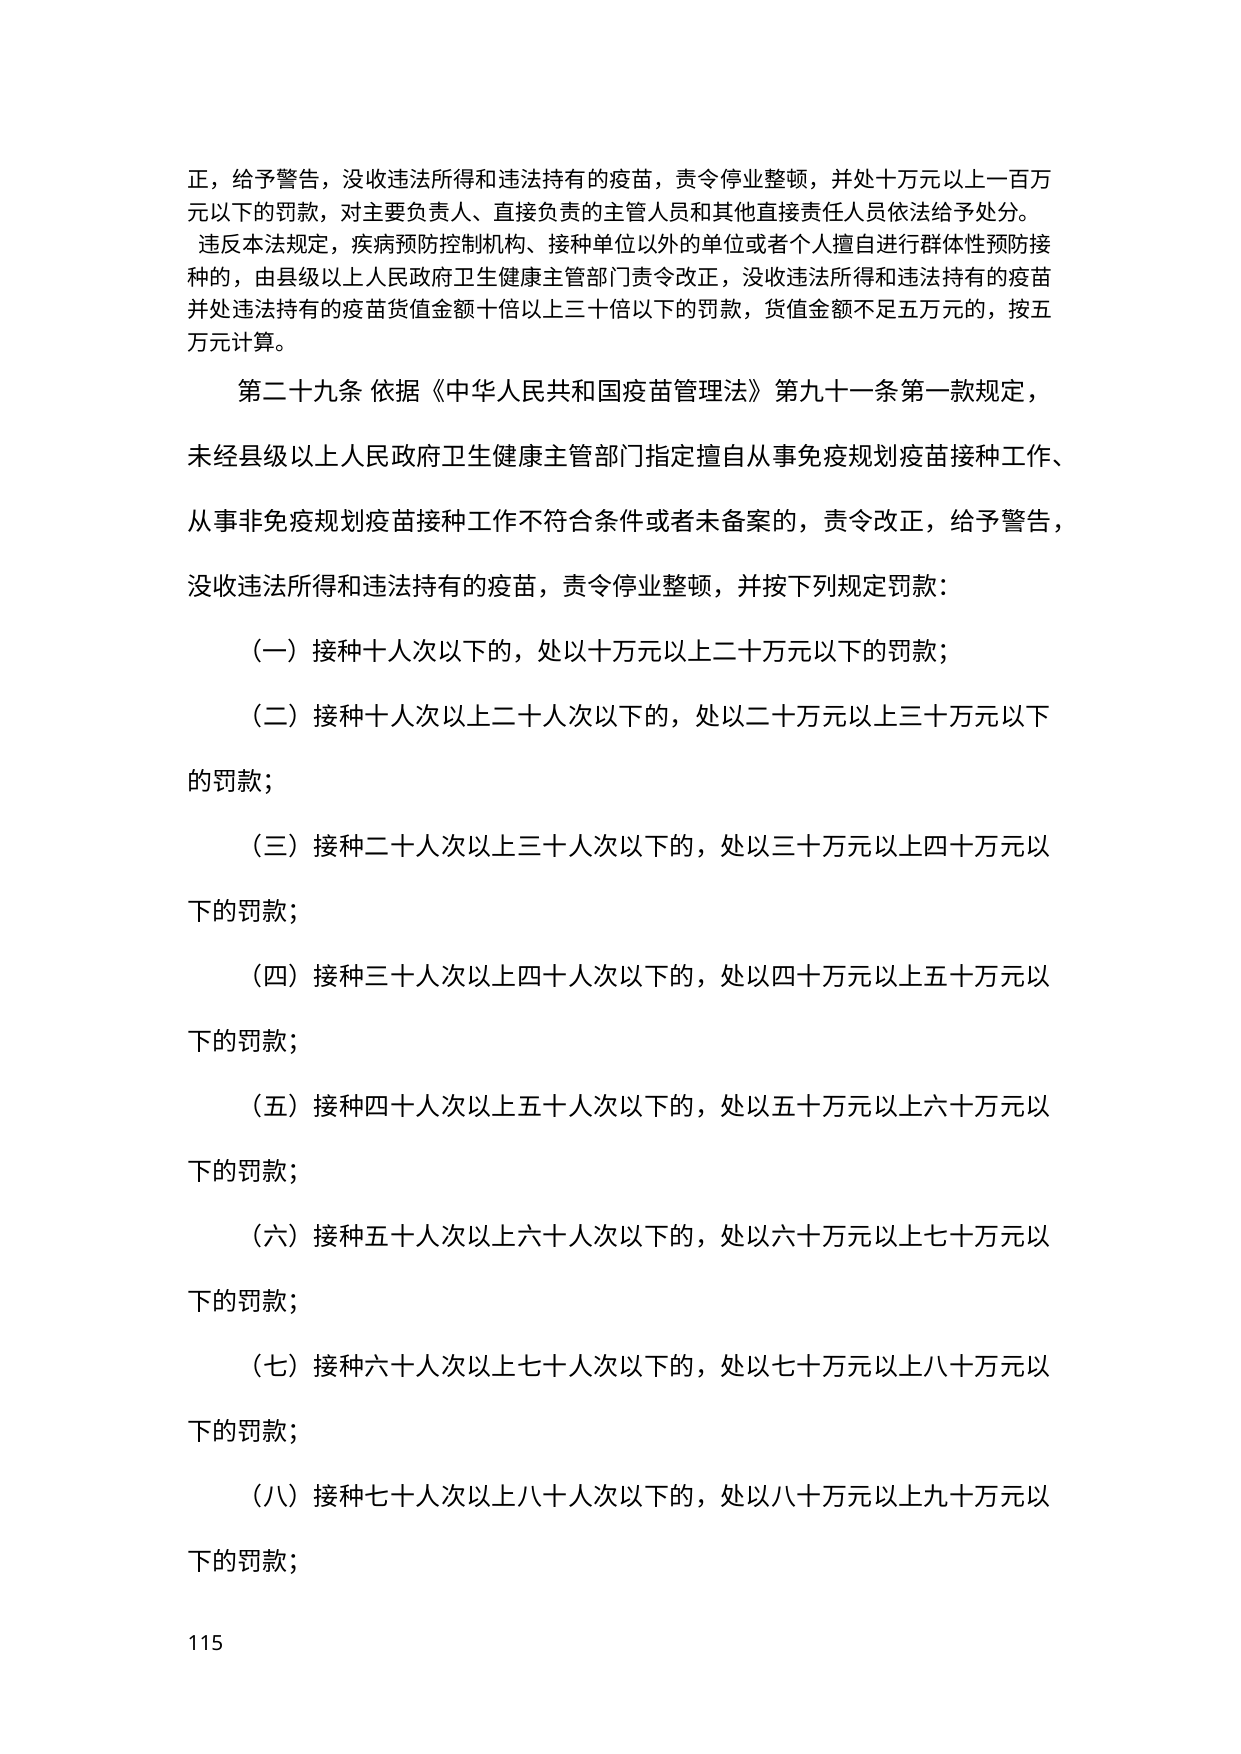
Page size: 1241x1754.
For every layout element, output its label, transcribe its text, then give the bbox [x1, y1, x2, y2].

text （八）接种七十人次以上八十人次以下的，处以八十万元以上九十万元以下的罚款； [187, 1462, 1053, 1592]
text （三）接种二十人次以上三十人次以下的，处以三十万元以上四十万元以下的罚款； [187, 812, 1053, 942]
text （四）接种三十人次以上四十人次以下的，处以四十万元以上五十万元以下的罚款； [187, 942, 1053, 1072]
text （二）接种十人次以上二十人次以下的，处以二十万元以上三十万元以下的罚款； [187, 682, 1053, 812]
text （七）接种六十人次以上七十人次以下的，处以七十万元以上八十万元以下的罚款； [187, 1332, 1053, 1462]
text （一）接种十人次以下的，处以十万元以上二十万元以下的罚款； [187, 617, 1053, 682]
text （六）接种五十人次以上六十人次以下的，处以六十万元以上七十万元以下的罚款； [187, 1202, 1053, 1332]
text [187, 162, 1053, 357]
text 第二十九条 依据《中华人民共和国疫苗管理法》第九十一条第一款规定，未经县级以上人民政府卫生健康主管部门指定擅自从事免疫规划疫苗接种工作、从事非免疫规划疫苗接种工作不符合条件或者未备案的，责令改正，给予警告，没收违法所得和违法持有的疫苗，责令停业整顿，并按下列规定罚款： [187, 357, 1053, 617]
text （五）接种四十人次以上五十人次以下的，处以五十万元以上六十万元以下的罚款； [187, 1072, 1053, 1202]
